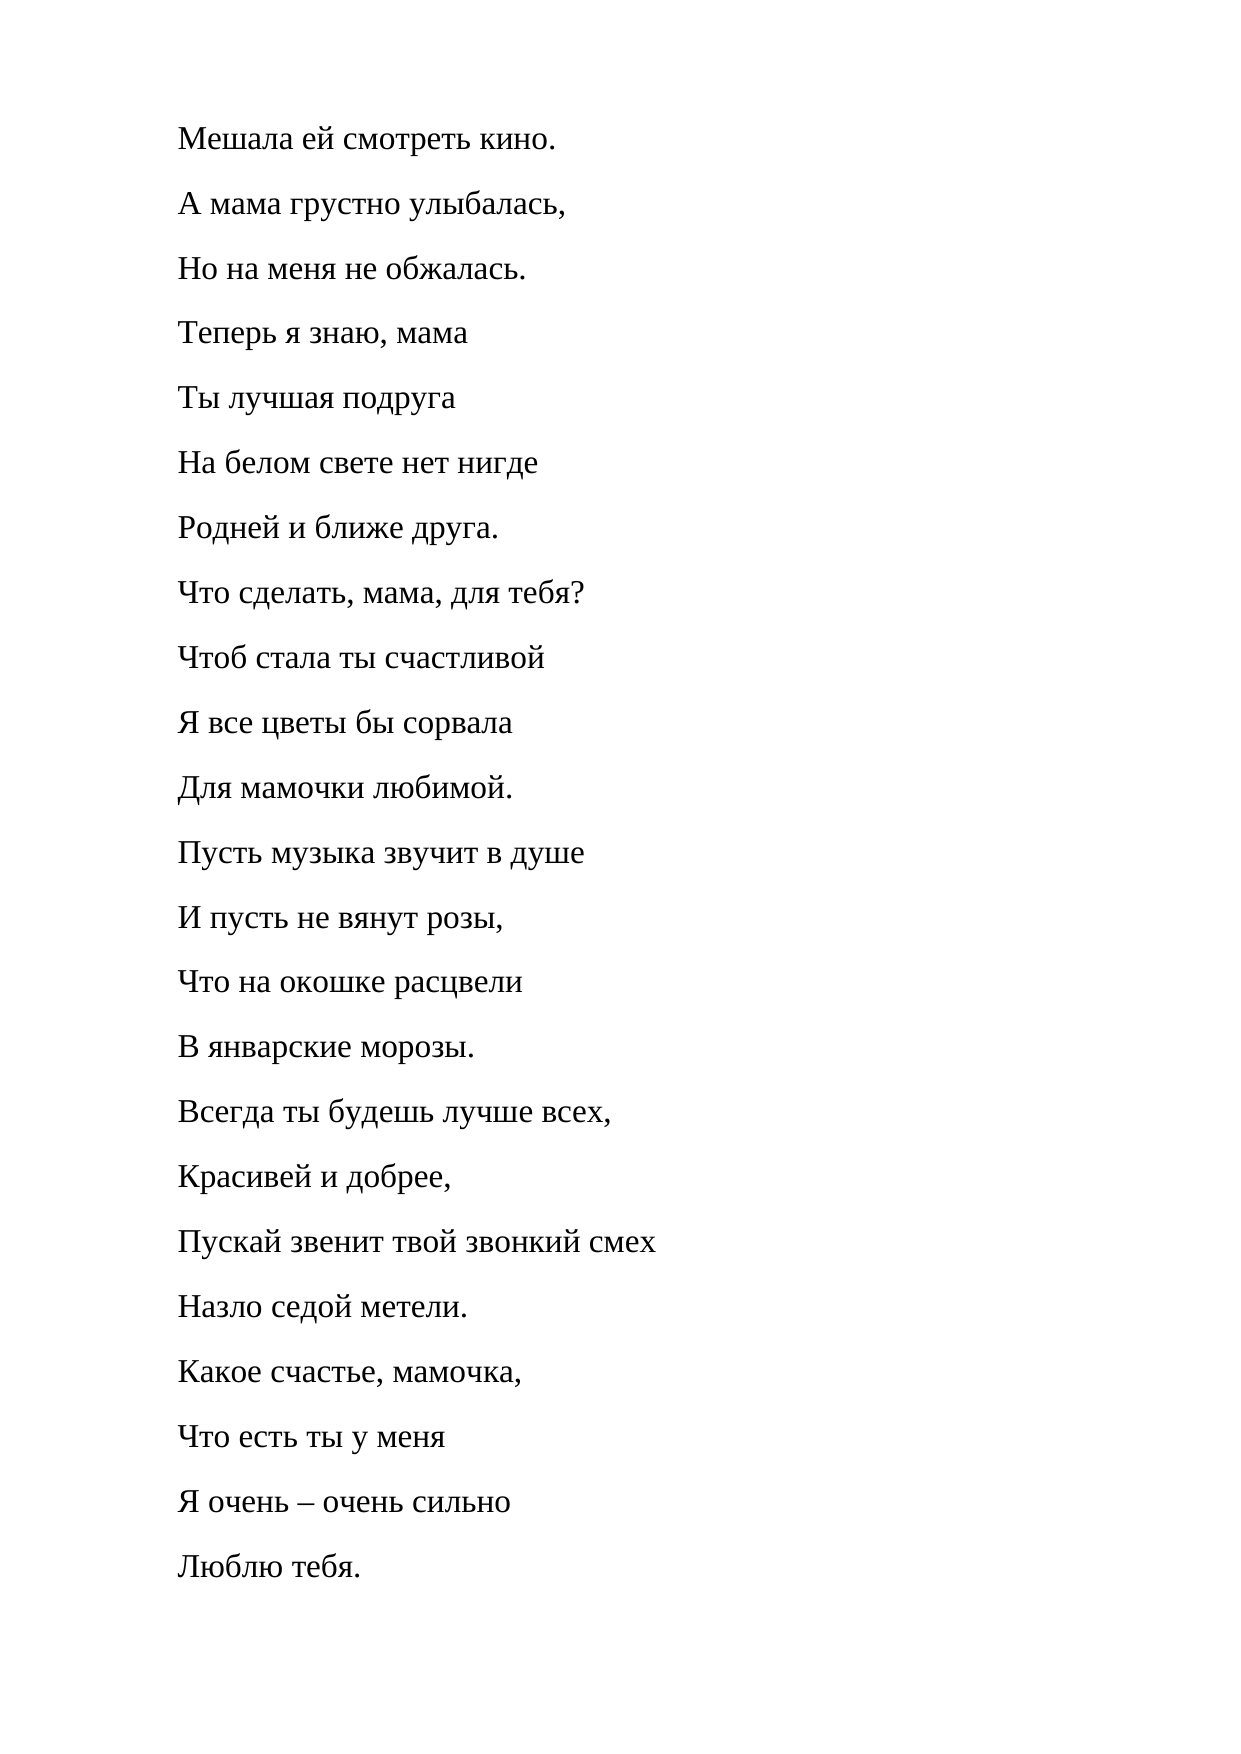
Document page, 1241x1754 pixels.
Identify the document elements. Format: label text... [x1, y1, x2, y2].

text Но на меня не обжалась. [177, 248, 1152, 286]
text И пусть не вянут розы, [177, 897, 1152, 935]
text Мешала ей смотреть кино. [177, 118, 1152, 156]
text Я все цветы бы сорвала [177, 702, 1152, 741]
text Чтоб стала ты счастливой [177, 637, 1152, 676]
text Ты лучшая подруга [177, 378, 1152, 416]
text Я очень – очень сильно [177, 1481, 1152, 1519]
text Что сделать, мама, для тебя? [177, 572, 1152, 611]
text Для мамочки любимой. [177, 767, 1152, 805]
text Теперь я знаю, мама [177, 313, 1152, 351]
text В январские морозы. [177, 1027, 1152, 1065]
text Красивей и добрее, [177, 1156, 1152, 1195]
text Родней и ближе друга. [177, 507, 1152, 546]
text На белом свете нет нигде [177, 443, 1152, 481]
text Всегда ты будешь лучше всех, [177, 1092, 1152, 1130]
text Пусть музыка звучит в душе [177, 832, 1152, 870]
text Пускай звенит твой звонкий смех [177, 1221, 1152, 1260]
text Какое счастье, мамочка, [177, 1351, 1152, 1389]
text Люблю тебя. [177, 1546, 1152, 1584]
text Что на окошке расцвели [177, 962, 1152, 1000]
text Что есть ты у меня [177, 1416, 1152, 1454]
text А мама грустно улыбалась, [177, 183, 1152, 221]
text Назло седой метели. [177, 1286, 1152, 1324]
